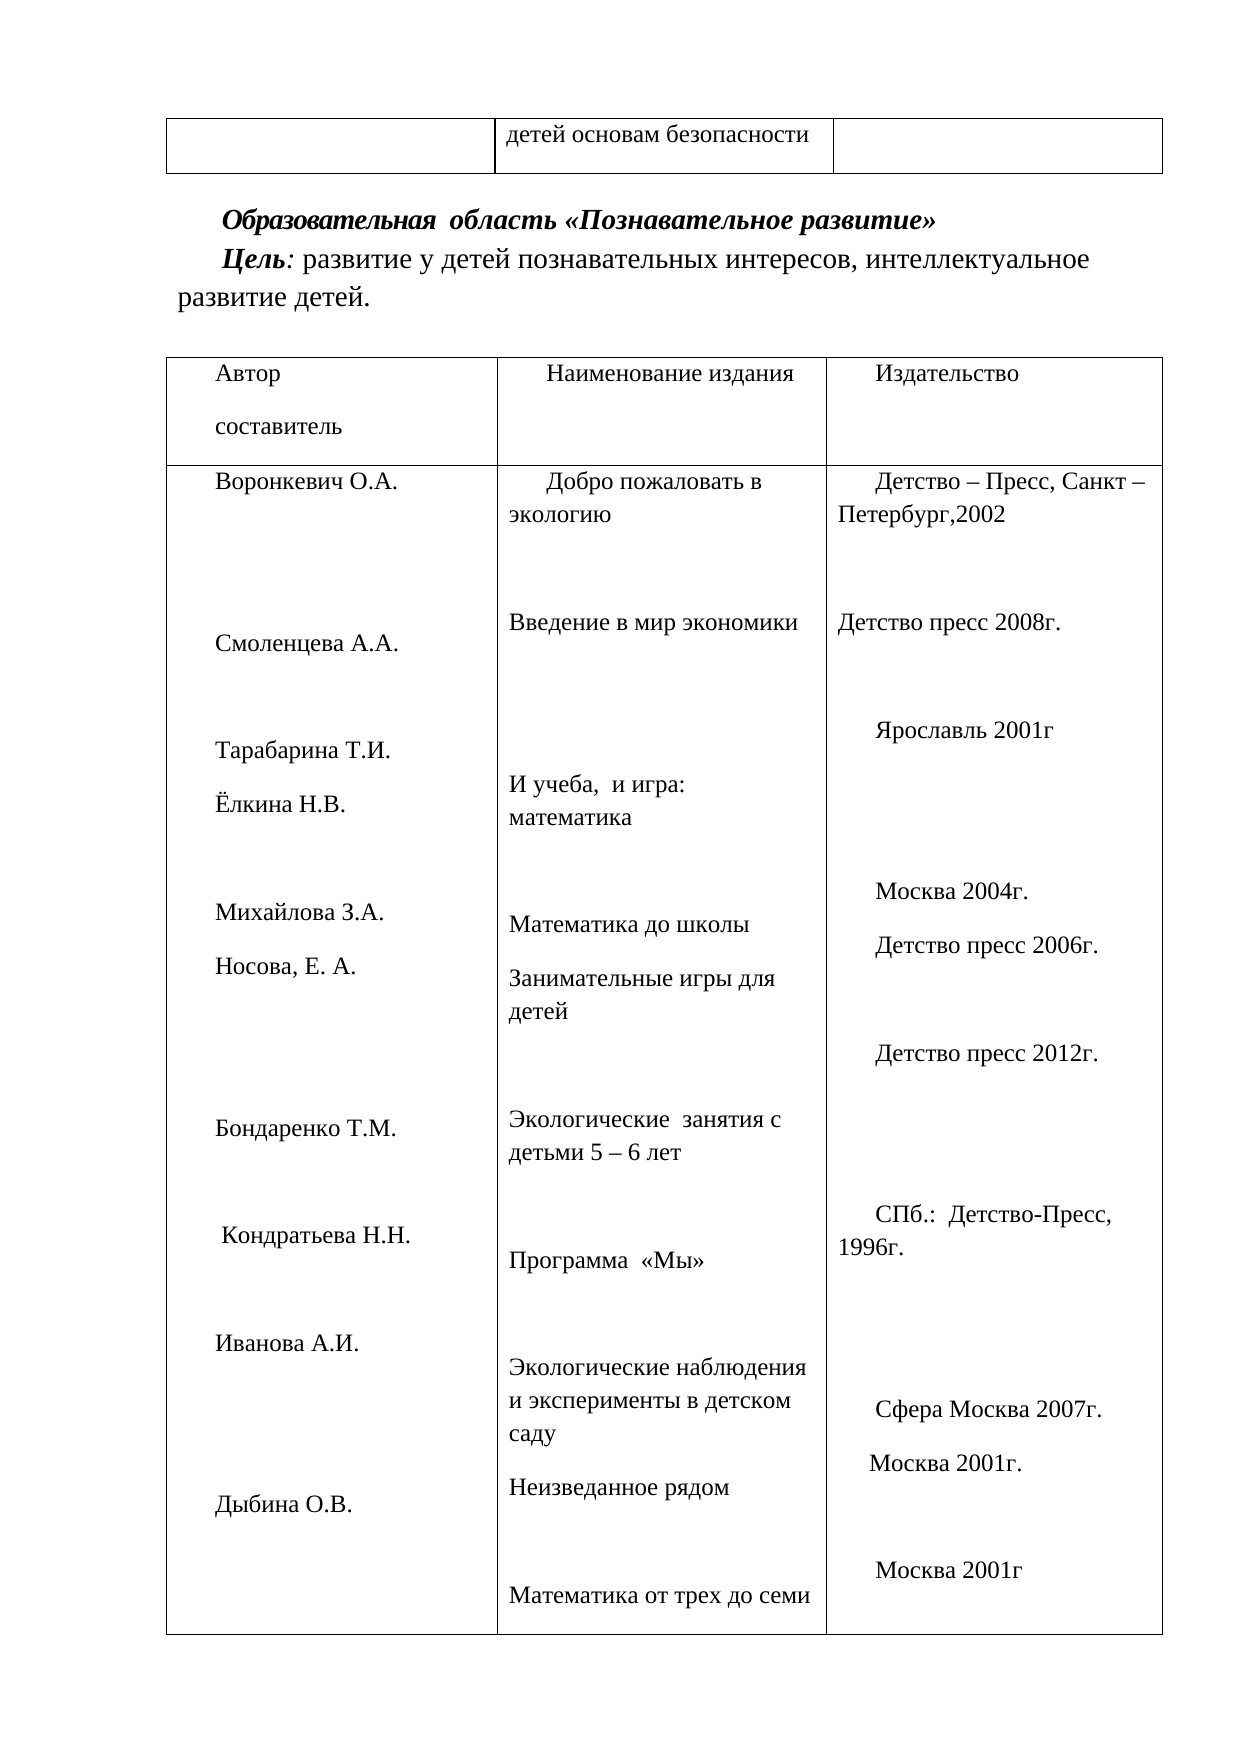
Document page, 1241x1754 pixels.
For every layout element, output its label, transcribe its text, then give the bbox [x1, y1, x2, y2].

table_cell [827, 533, 1162, 1622]
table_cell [167, 533, 497, 1622]
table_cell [496, 119, 833, 239]
table_header Издательство [827, 424, 1162, 531]
table_header Автор составитель [167, 424, 497, 531]
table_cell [167, 119, 494, 239]
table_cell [834, 119, 1162, 239]
text Образовательная область «Познавательное развитие» [177, 268, 1152, 302]
text Цель: развитие у детей познавательных интересов, интеллектуальное развитие детей. [177, 307, 1152, 379]
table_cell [498, 533, 826, 1622]
table_header Наименование издания [498, 424, 826, 531]
